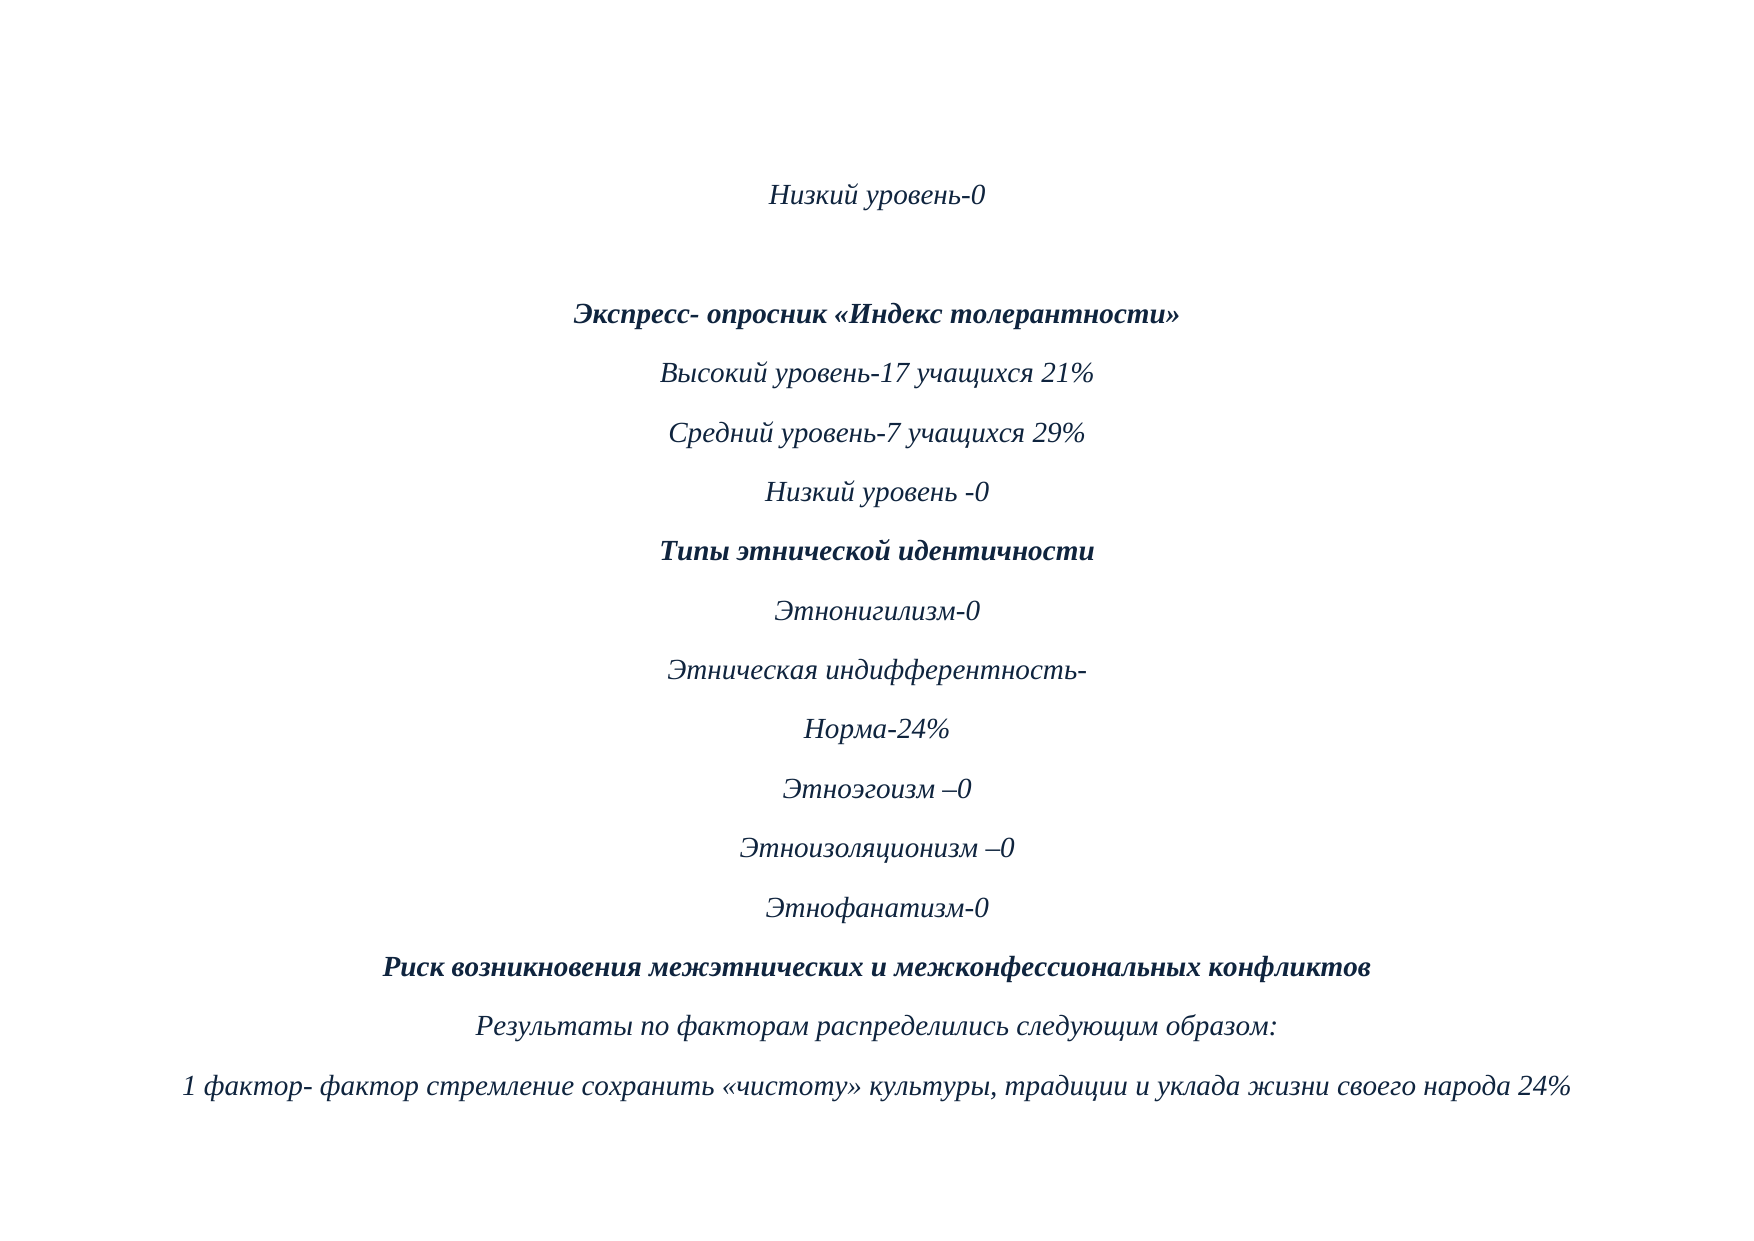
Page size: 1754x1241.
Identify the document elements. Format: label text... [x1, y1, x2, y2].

text Низкий уровень -0 [118, 474, 1636, 508]
text Этнофанатизм-0 [118, 890, 1636, 923]
text Высокий уровень-17 учащихся 21% [118, 355, 1636, 389]
text Норма-24% [118, 712, 1636, 745]
text Этноэгоизм –0 [118, 771, 1636, 804]
text Средний уровень-7 учащихся 29% [118, 415, 1636, 448]
text Этнонигилизм-0 [118, 593, 1636, 626]
text Этноизоляционизм –0 [118, 830, 1636, 864]
text Экспресс- опросник «Индекс толерантности» [118, 296, 1636, 329]
text Риск возникновения межэтнических и межконфессиональных конфликтов [118, 949, 1636, 983]
text Этническая индифферентность- [118, 652, 1636, 686]
text Типы этнической идентичности [118, 533, 1636, 567]
text Низкий уровень-0 [118, 177, 1636, 211]
text 1 фактор- фактор стремление сохранить «чистоту» культуры, традиции и уклада жизни своего народа 24% [118, 1068, 1636, 1101]
text Результаты по факторам распределились следующим образом: [118, 1008, 1636, 1042]
